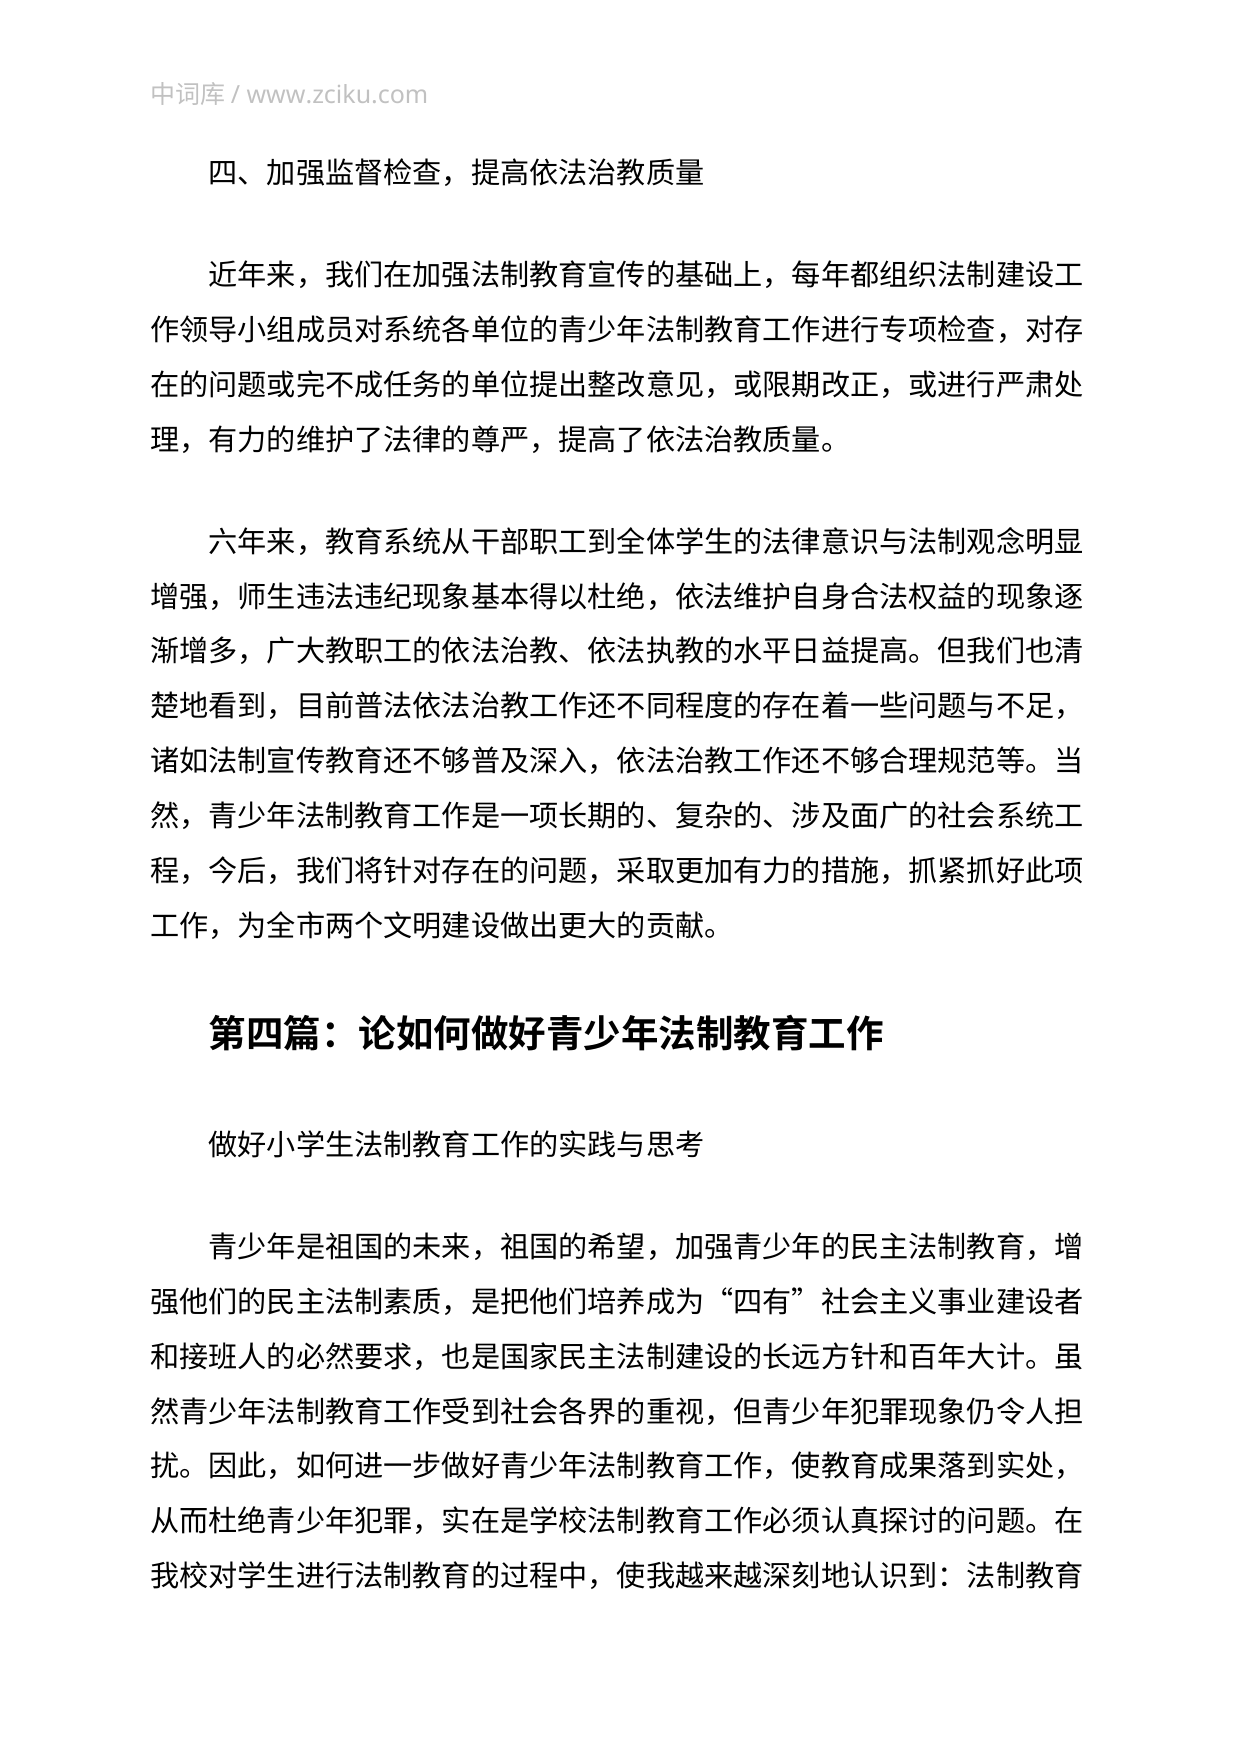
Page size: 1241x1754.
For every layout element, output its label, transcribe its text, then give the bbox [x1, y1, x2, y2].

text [150, 1223, 1090, 1595]
text 第四篇：论如何做好青少年法制教育工作 [150, 1004, 1090, 1058]
text 六年来，教育系统从干部职工到全体学生的法律意识与法制观念明显增强，师生违法违纪现象基本得以杜绝，依法维护自身合法权益的现象逐渐增多，广大教职工的依法治教、依法执教的水平日益提高。但我们也清楚地看到，目前普法依法治教工作还不同程度的存在着一些问题与不足，诸如法制宣传教育还不够普及深入，依法治教工作还不够合理规范等。当然，青少年法制教育工作是一项长期的、复杂的、涉及面广的社会系统工程，今后，我们将针对存在的问题，采取更加有力的措施，抓紧抓好此项工作，为全市两个文明建设做出更大的贡献。 [150, 518, 1090, 945]
text 四、加强监督检查，提高依法治教质量 [150, 150, 1090, 192]
text 近年来，我们在加强法制教育宣传的基础上，每年都组织法制建设工作领导小组成员对系统各单位的青少年法制教育工作进行专项检查，对存在的问题或完不成任务的单位提出整改意见，或限期改正，或进行严肃处理，有力的维护了法律的尊严，提高了依法治教质量。 [150, 252, 1090, 459]
text 做好小学生法制教育工作的实践与思考 [150, 1122, 1090, 1164]
